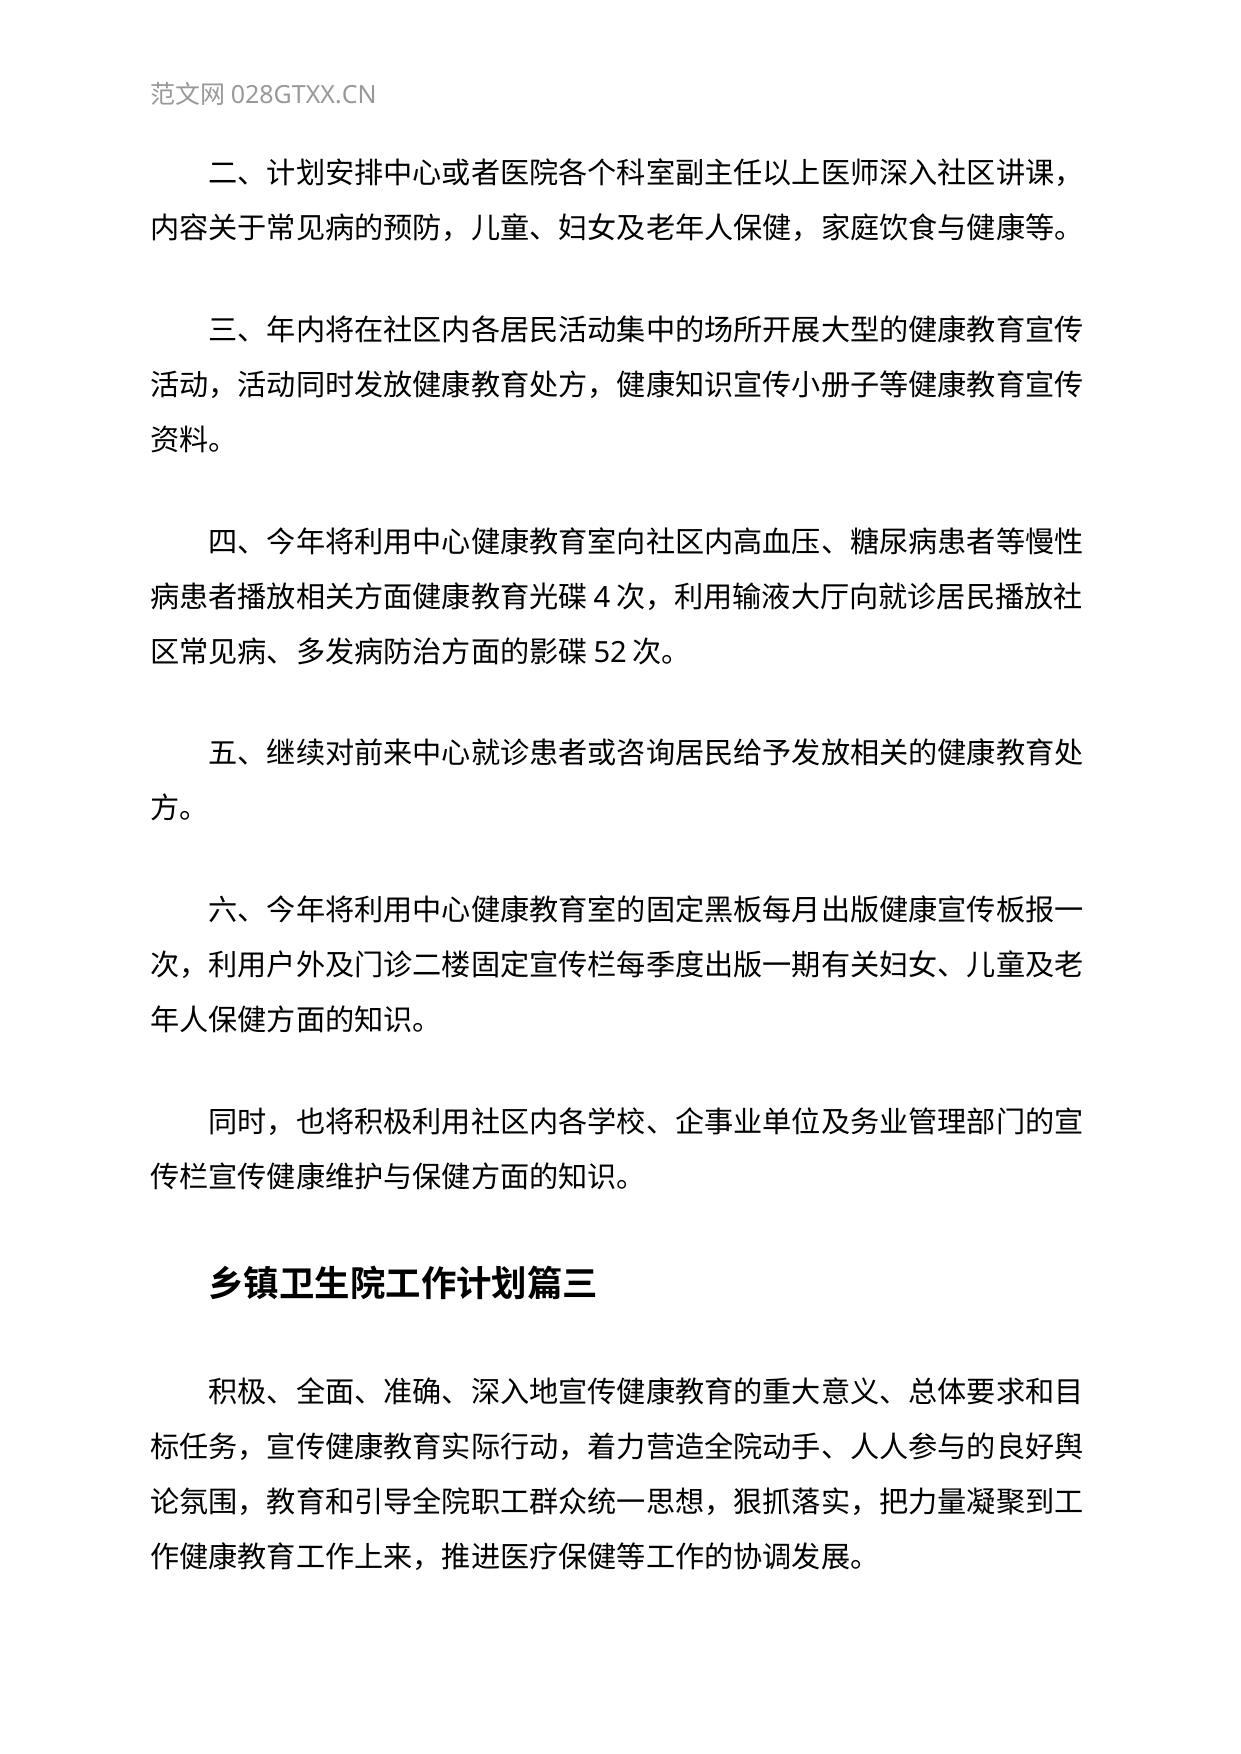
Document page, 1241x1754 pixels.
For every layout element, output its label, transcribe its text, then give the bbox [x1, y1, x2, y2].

text 四、今年将利用中心健康教育室向社区内高血压、糖尿病患者等慢性病患者播放相关方面健康教育光碟4次，利用输液大厅向就诊居民播放社区常见病、多发病防治方面的影碟52次。 [150, 518, 1090, 671]
text 乡镇卫生院工作计划篇三 [150, 1255, 1090, 1306]
text 二、计划安排中心或者医院各个科室副主任以上医师深入社区讲课，内容关于常见病的预防，儿童、妇女及老年人保健，家庭饮食与健康等。 [150, 150, 1090, 247]
text 六、今年将利用中心健康教育室的固定黑板每月出版健康宣传板报一次，利用户外及门诊二楼固定宣传栏每季度出版一期有关妇女、儿童及老年人保健方面的知识。 [150, 887, 1090, 1039]
text 三、年内将在社区内各居民活动集中的场所开展大型的健康教育宣传活动，活动同时发放健康教育处方，健康知识宣传小册子等健康教育宣传资料。 [150, 307, 1090, 459]
text 同时，也将积极利用社区内各学校、企事业单位及务业管理部门的宣传栏宣传健康维护与保健方面的知识。 [150, 1098, 1090, 1196]
text 积极、全面、准确、深入地宣传健康教育的重大意义、总体要求和目标任务，宣传健康教育实际行动，着力营造全院动手、人人参与的良好舆论氛围，教育和引导全院职工群众统一思想，狠抓落实，把力量凝聚到工作健康教育工作上来，推进医疗保健等工作的协调发展。 [150, 1368, 1090, 1575]
text 五、继续对前来中心就诊患者或咨询居民给予发放相关的健康教育处方。 [150, 730, 1090, 827]
